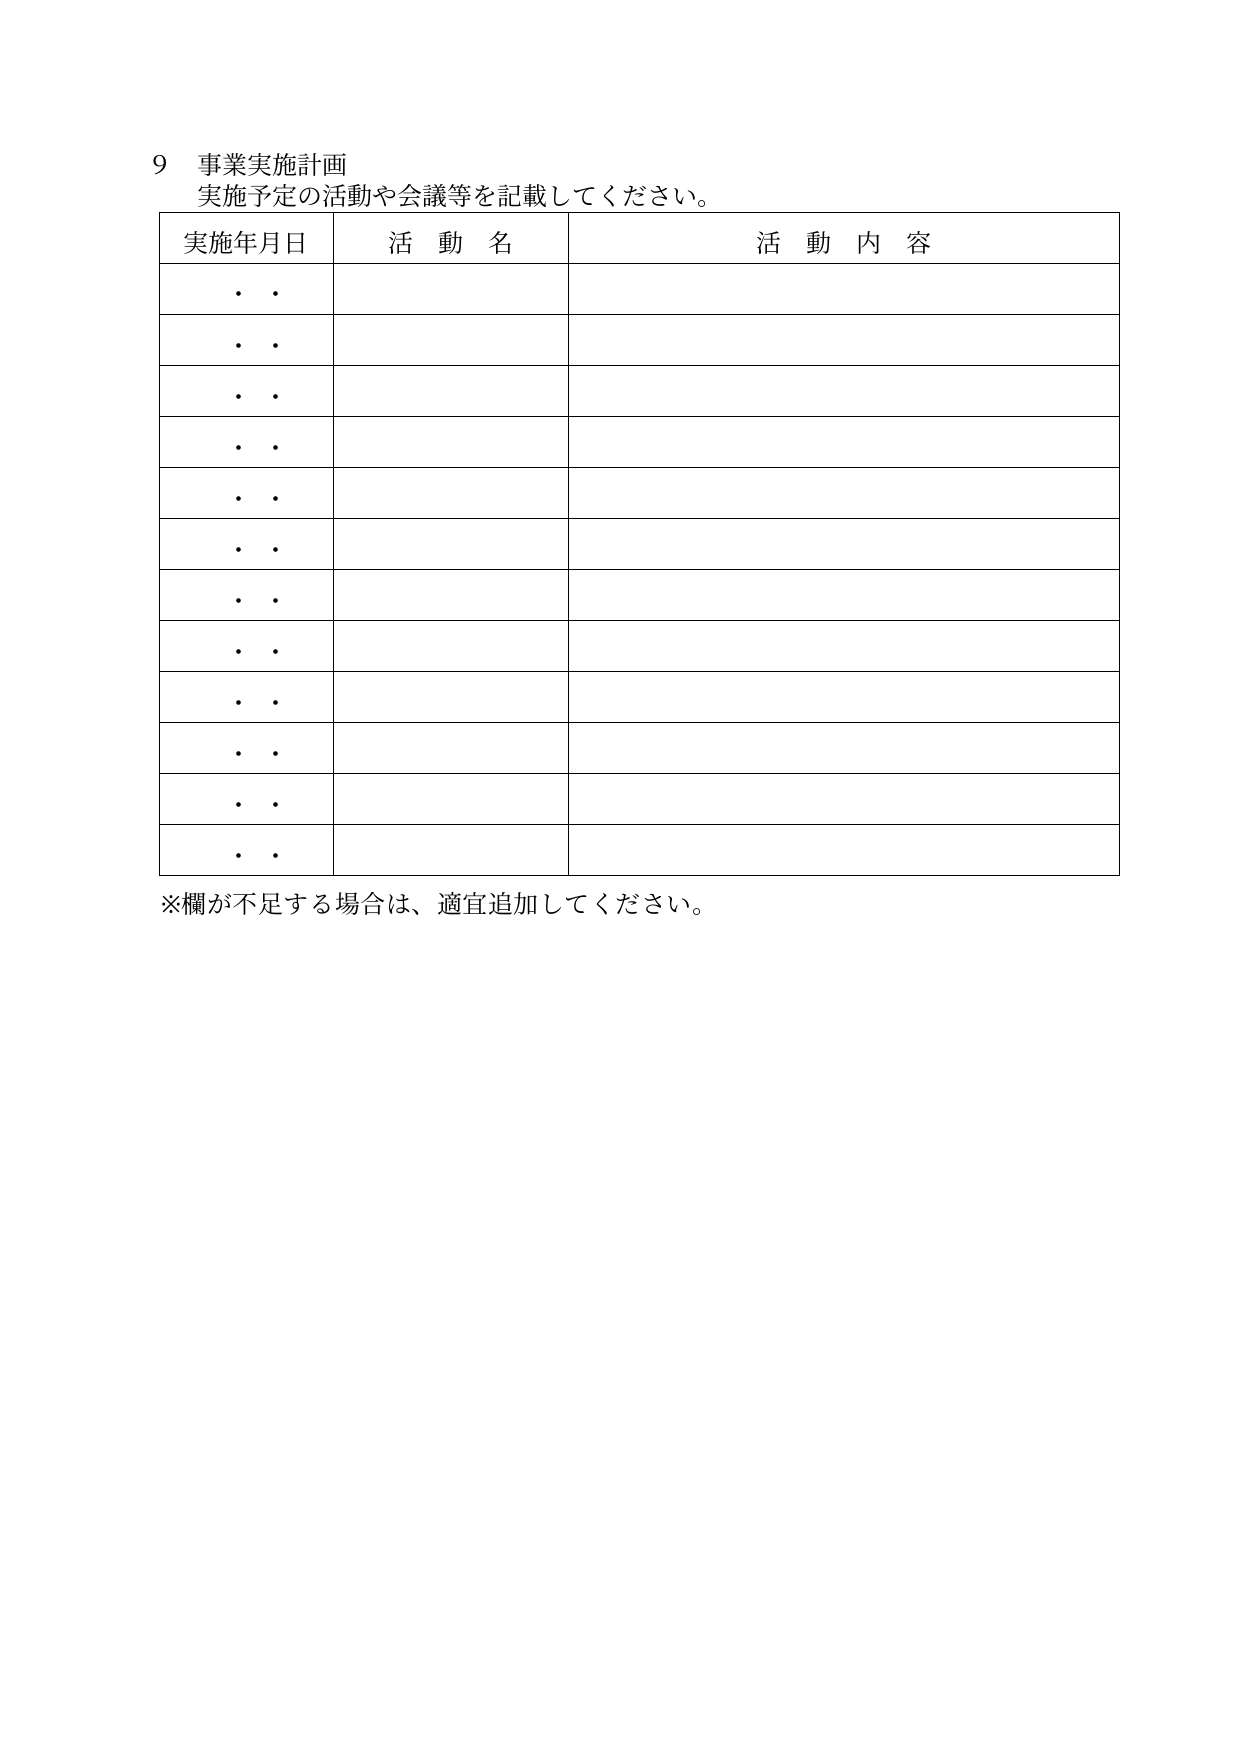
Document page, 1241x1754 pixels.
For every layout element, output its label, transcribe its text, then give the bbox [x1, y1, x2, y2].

table_cell ・ [160, 570, 333, 620]
table_cell [334, 621, 568, 671]
table_cell [569, 774, 1119, 824]
table_cell ・ [160, 825, 333, 875]
table_cell ・ [160, 468, 333, 518]
table_header 活 動 名 [334, 213, 568, 263]
table_cell [569, 672, 1119, 722]
table_header 実施年月日 [160, 213, 333, 263]
table_cell [569, 264, 1119, 314]
table_cell [569, 621, 1119, 671]
table_cell ・ [160, 264, 333, 314]
table_cell ・ [160, 723, 333, 773]
table_header 活 動 内 容 [569, 213, 1119, 263]
table_cell ・ [160, 519, 333, 569]
table_cell [569, 366, 1119, 416]
table_cell ・ [160, 672, 333, 722]
table_cell [334, 519, 568, 569]
table_cell ・ [160, 366, 333, 416]
table_cell [569, 723, 1119, 773]
table_cell ・ [160, 621, 333, 671]
text 実施予定の活動や会議等を記載してください。 [148, 181, 1093, 212]
table_cell [569, 519, 1119, 569]
text ９ 事業実施計画 [148, 149, 1093, 181]
table_cell [334, 417, 568, 467]
table_cell [334, 723, 568, 773]
table_cell [569, 825, 1119, 875]
table_cell [569, 315, 1119, 365]
table_cell [334, 468, 568, 518]
table_cell [569, 570, 1119, 620]
table_cell ・ [160, 315, 333, 365]
table_cell ・ [160, 417, 333, 467]
table_cell [334, 366, 568, 416]
table_cell [334, 825, 568, 875]
table_cell [334, 570, 568, 620]
table_cell [334, 315, 568, 365]
table_cell [569, 468, 1119, 518]
text ※欄が不足する場合は、適宜追加してください。 [148, 889, 1093, 920]
table_cell [334, 774, 568, 824]
table_cell [334, 264, 568, 314]
table_cell [334, 672, 568, 722]
table_cell [569, 417, 1119, 467]
table_cell ・ [160, 774, 333, 824]
